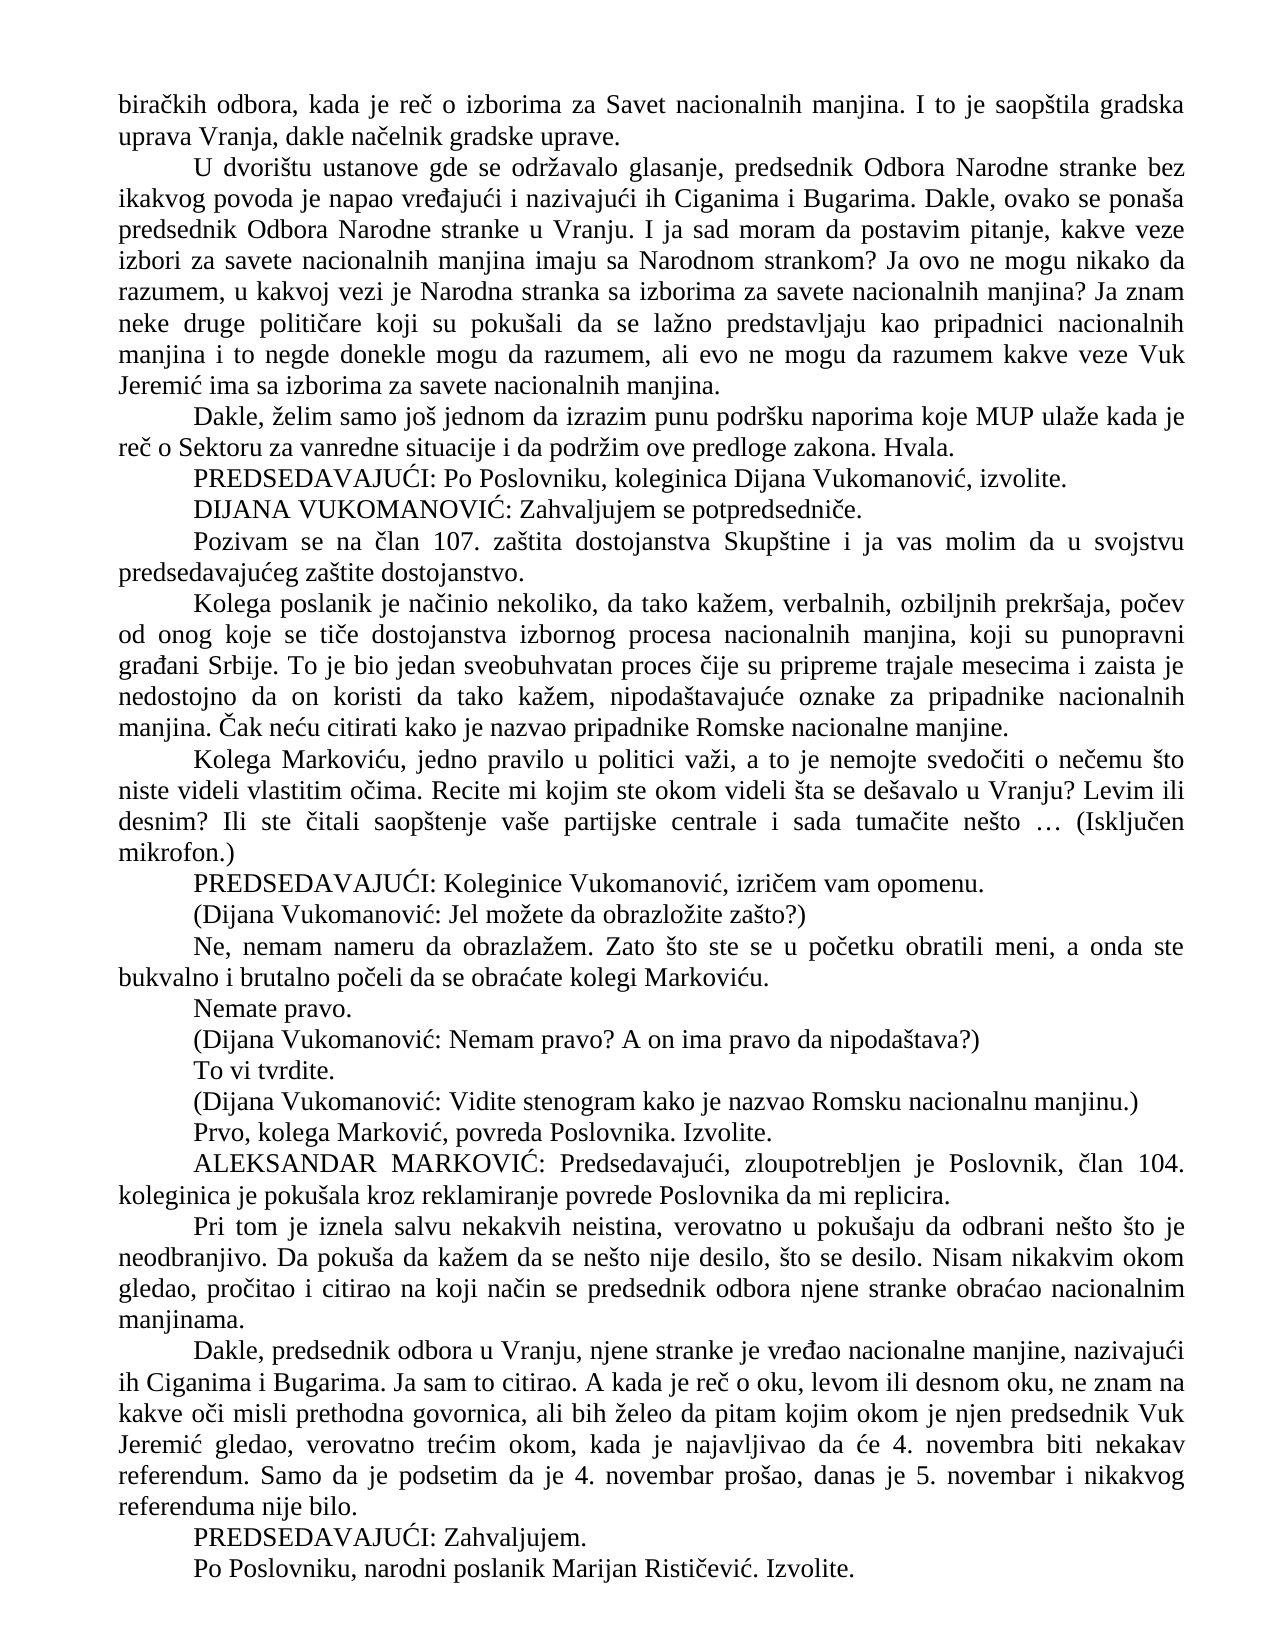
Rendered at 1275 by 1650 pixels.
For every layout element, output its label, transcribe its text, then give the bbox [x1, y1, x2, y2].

text Dakle, želim samo još jednom da izrazim punu podršku naporima koje MUP ulaže kada je reč o Sektoru za vanredne situacije i da podržim ove predloge zakona. Hvala. [118, 400, 1186, 462]
text PREDSEDAVAJUĆI: Po Poslovniku, koleginica Dijana Vukomanović, izvolite. [118, 462, 1186, 493]
text To vi tvrdite. [118, 1054, 1186, 1085]
text PREDSEDAVAJUĆI: Koleginice Vukomanović, izričem vam opomenu. [118, 867, 1186, 898]
text DIJANA VUKOMANOVIĆ: Zahvaljujem se potpredsedniče. [118, 493, 1186, 525]
text Prvo, kolega Marković, povreda Poslovnika. Izvolite. [118, 1116, 1186, 1148]
text ALEKSANDAR MARKOVIĆ: Predsedavajući, zloupotrebljen je Poslovnik, član 104. koleginica je pokušala kroz reklamiranje povrede Poslovnika da mi replicira. [118, 1148, 1186, 1210]
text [118, 89, 1186, 151]
text Kolega poslanik je načinio nekoliko, da tako kažem, verbalnih, ozbiljnih prekršaja, počev od onog koje se tiče dostojanstva izbornog procesa nacionalnih manjina, koji su punopravni građani Srbije. To je bio jedan sveobuhvatan proces čije su pripreme trajale mesecima i zaista je nedostojno da on koristi da tako kažem, nipodaštavajuće oznake za pripadnike nacionalnih manjina. Čak neću citirati kako je nazvao pripadnike Romske nacionalne manjine. [118, 587, 1186, 743]
text Ne, nemam nameru da obrazlažem. Zato što ste se u početku obratili meni, a onda ste bukvalno i brutalno počeli da se obraćate kolegi Markoviću. [118, 929, 1186, 992]
text PREDSEDAVAJUĆI: Zahvaljujem. [118, 1521, 1186, 1552]
text Pri tom je iznela salvu nekakvih neistina, verovatno u pokušaju da odbrani nešto što je neodbranjivo. Da pokuša da kažem da se nešto nije desilo, što se desilo. Nisam nikakvim okom gledao, pročitao i citirao na koji način se predsednik odbora njene stranke obraćao nacionalnim manjinama. [118, 1210, 1186, 1334]
text U dvorištu ustanove gde se održavalo glasanje, predsednik Odbora Narodne stranke bez ikakvog povoda je napao vređajući i nazivajući ih Ciganima i Bugarima. Dakle, ovako se ponaša predsednik Odbora Narodne stranke u Vranju. I ja sad moram da postavim pitanje, kakve veze izbori za savete nacionalnih manjina imaju sa Narodnom strankom? Ja ovo ne mogu nikako da razumem, u kakvoj vezi je Narodna stranka sa izborima za savete nacionalnih manjina? Ja znam neke druge političare koji su pokušali da se lažno predstavljaju kao pripadnici nacionalnih manjina i to negde donekle mogu da razumem, ali evo ne mogu da razumem kakve veze Vuk Jeremić ima sa izborima za savete nacionalnih manjina. [118, 151, 1186, 400]
text Nemate pravo. [118, 992, 1186, 1023]
text Dakle, predsednik odbora u Vranju, njene stranke je vređao nacionalne manjine, nazivajući ih Ciganima i Bugarima. Ja sam to citirao. A kada je reč o oku, levom ili desnom oku, ne znam na kakve oči misli prethodna govornica, ali bih želeo da pitam kojim okom je njen predsednik Vuk Jeremić gledao, verovatno trećim okom, kada je najavljivao da će 4. novembra biti nekakav referendum. Samo da je podsetim da je 4. novembar prošao, danas je 5. novembar i nikakvog referenduma nije bilo. [118, 1334, 1186, 1521]
text Po Poslovniku, narodni poslanik Marijan Rističević. Izvolite. [118, 1552, 1186, 1584]
text Pozivam se na član 107. zaštita dostojanstva Skupštine i ja vas molim da u svojstvu predsedavajućeg zaštite dostojanstvo. [118, 525, 1186, 587]
text (Dijana Vukomanović: Nemam pravo? A on ima pravo da nipodaštava?) [118, 1023, 1186, 1054]
text (Dijana Vukomanović: Jel možete da obrazložite zašto?) [118, 898, 1186, 929]
text Kolega Markoviću, jedno pravilo u politici važi, a to je nemojte svedočiti o nečemu što niste videli vlastitim očima. Recite mi kojim ste okom videli šta se dešavalo u Vranju? Levim ili desnim? Ili ste čitali saopštenje vaše partijske centrale i sada tumačite nešto … (Isključen mikrofon.) [118, 743, 1186, 867]
text (Dijana Vukomanović: Vidite stenogram kako je nazvao Romsku nacionalnu manjinu.) [118, 1085, 1186, 1116]
